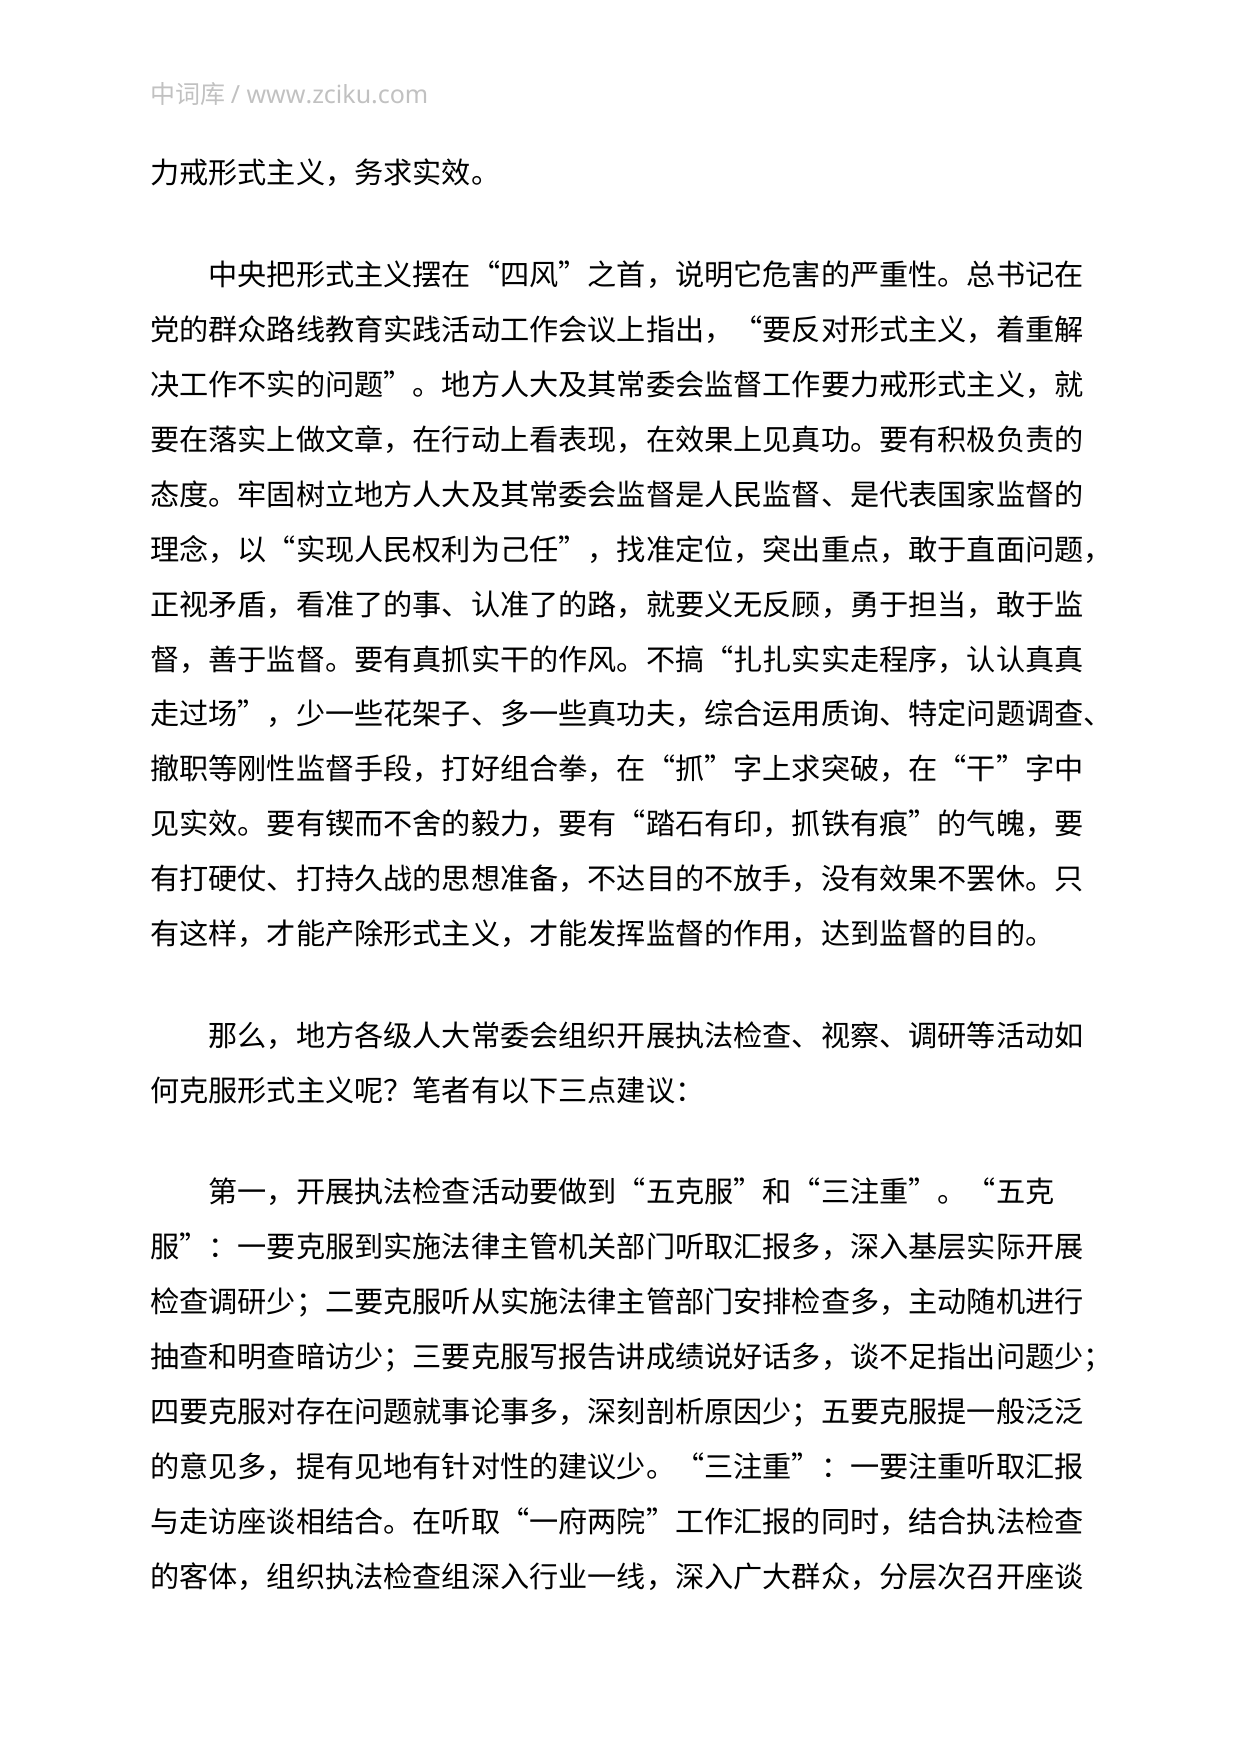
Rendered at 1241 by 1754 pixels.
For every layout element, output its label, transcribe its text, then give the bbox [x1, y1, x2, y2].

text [150, 150, 1090, 192]
text 中央把形式主义摆在“四风”之首，说明它危害的严重性。总书记在党的群众路线教育实践活动工作会议上指出，“要反对形式主义，着重解决工作不实的问题”。地方人大及其常委会监督工作要力戒形式主义，就要在落实上做文章，在行动上看表现，在效果上见真功。要有积极负责的态度。牢固树立地方人大及其常委会监督是人民监督、是代表国家监督的理念，以“实现人民权利为己任”，找准定位，突出重点，敢于直面问题，正视矛盾，看准了的事、认准了的路，就要义无反顾，勇于担当，敢于监督，善于监督。要有真抓实干的作风。不搞“扎扎实实走程序，认认真真走过场”，少一些花架子、多一些真功夫，综合运用质询、特定问题调查、撤职等刚性监督手段，打好组合拳，在“抓”字上求突破，在“干”字中见实效。要有锲而不舍的毅力，要有“踏石有印，抓铁有痕”的气魄，要有打硬仗、打持久战的思想准备，不达目的不放手，没有效果不罢休。只有这样，才能产除形式主义，才能发挥监督的作用，达到监督的目的。 [150, 252, 1090, 953]
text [150, 1169, 1090, 1596]
text 那么，地方各级人大常委会组织开展执法检查、视察、调研等活动如何克服形式主义呢？笔者有以下三点建议： [150, 1012, 1090, 1109]
